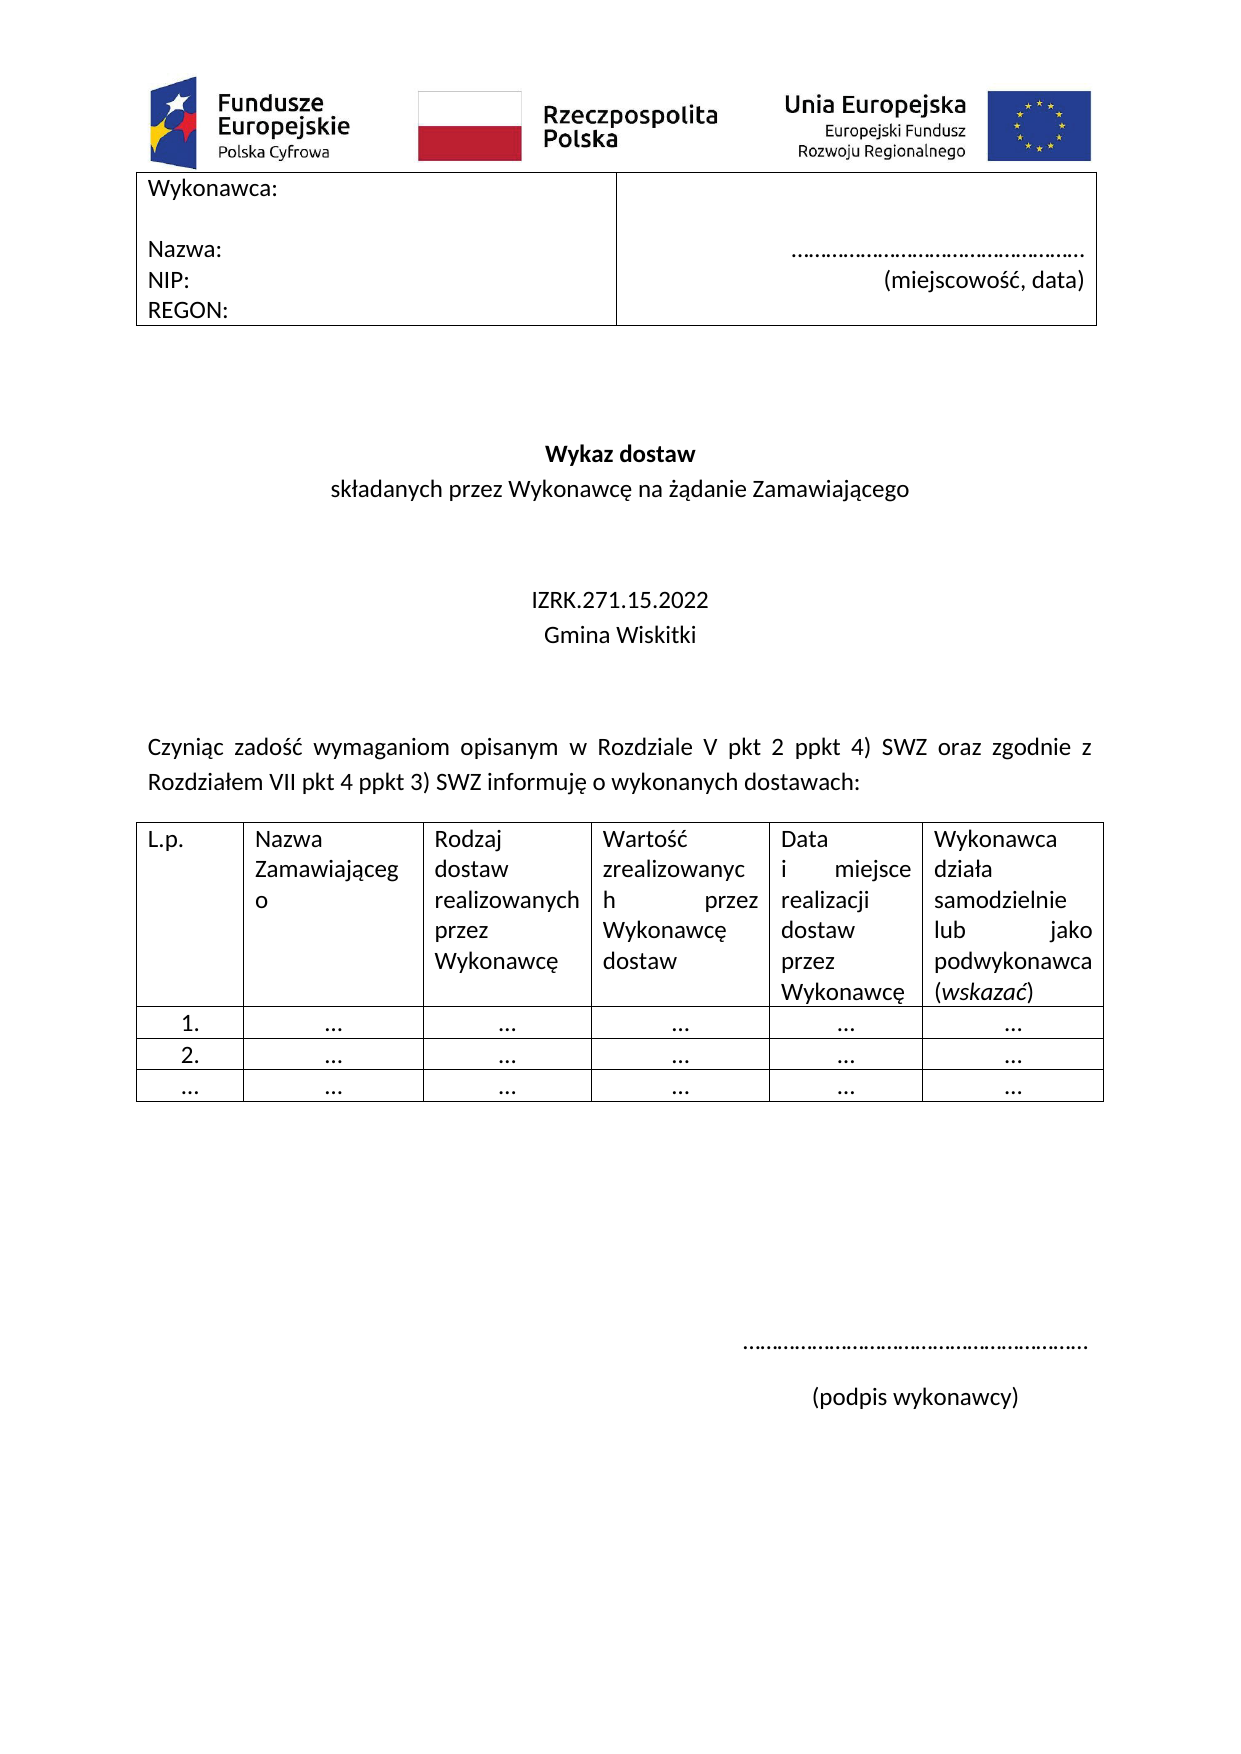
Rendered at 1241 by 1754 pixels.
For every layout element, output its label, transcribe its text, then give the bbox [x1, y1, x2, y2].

table_cell … [244, 1070, 423, 1101]
table_cell … [923, 1070, 1103, 1101]
table_cell … [923, 1007, 1103, 1038]
table_header Rodzaj dostaw realizowanych przez Wykonawcę [424, 823, 591, 1006]
table_header Data i miejsce realizacji dostaw przez Wykonawcę [770, 823, 922, 1006]
table_cell 2. [137, 1039, 243, 1069]
table_cell … [770, 1007, 922, 1038]
table_cell … [424, 1007, 591, 1038]
table_cell … [592, 1039, 769, 1069]
text …………………………………………………… [738, 1325, 1093, 1356]
table_cell … [770, 1039, 922, 1069]
table_cell … [923, 1039, 1103, 1069]
table_cell 1. [137, 1007, 243, 1038]
table_cell … [592, 1007, 769, 1038]
table_cell … [424, 1070, 591, 1101]
table_cell … [770, 1070, 922, 1101]
text Czyniąc zadość wymaganiom opisanym w Rozdziale V pkt 2 ppkt 4) SWZ oraz zgodnie z Rozdziałem VII pkt 4 ppkt 3) SWZ informuję o wykonanych dostawach: [148, 731, 1093, 797]
table_header Wykonawca: Nazwa: NIP: REGON: [137, 173, 616, 325]
table_cell … [424, 1039, 591, 1069]
table_header Wartość zrealizowanych przez Wykonawcę dostaw [592, 823, 769, 1006]
table_cell … [244, 1039, 423, 1069]
table_cell … [244, 1007, 423, 1038]
table_header Wykonawca działa samodzielnie lub jako podwykonawca (wskazać) [923, 823, 1103, 1006]
table_cell … [137, 1070, 243, 1101]
text IZRK.271.15.2022 Gmina Wiskitki [148, 584, 1093, 650]
table_cell … [592, 1070, 769, 1101]
table_header …………………………………………… (miejscowość, data) [617, 173, 1096, 325]
text (podpis wykonawcy) [738, 1381, 1093, 1412]
table_header Nazwa Zamawiającego [244, 823, 423, 1006]
table_header L.p. [137, 823, 243, 1006]
text Wykaz dostaw składanych przez Wykonawcę na żądanie Zamawiającego [148, 438, 1093, 503]
